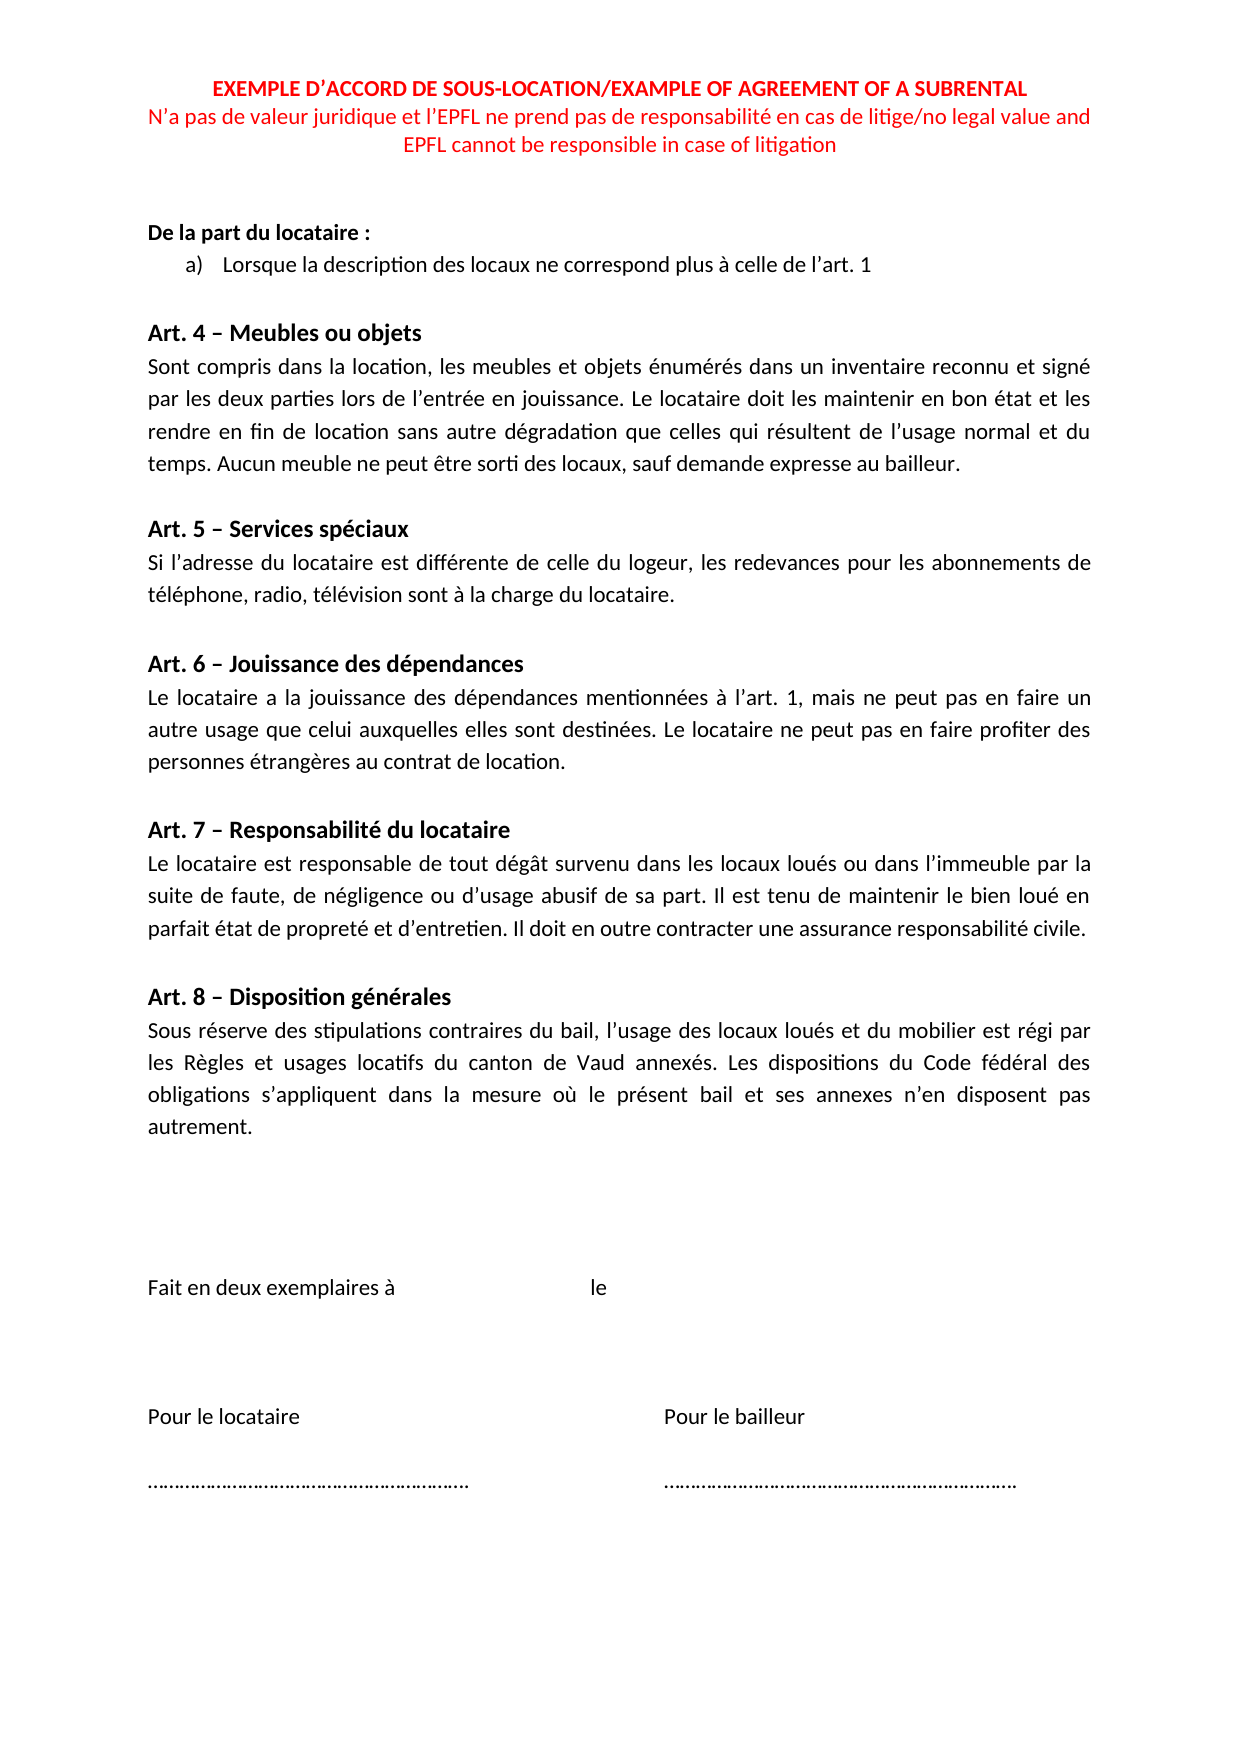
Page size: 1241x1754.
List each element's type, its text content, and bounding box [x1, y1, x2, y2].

text Art. 5 – Services spéciaux [148, 513, 1093, 544]
list Lorsque la description des locaux ne correspond plus à celle de l’art. 1 [185, 250, 1093, 278]
text Pour le locataire Pour le bailleur [148, 1402, 1093, 1430]
text Le locataire est responsable de tout dégât survenu dans les locaux loués ou dans l’immeuble par la suite de faute, de négligence ou d’usage abusif de sa part. Il est tenu de maintenir le bien loué en parfait état de propreté et d’entretien. Il doit en outre contracter une assurance responsabilité civile. [148, 849, 1093, 942]
text Art. 4 – Meubles ou objets [148, 317, 1093, 348]
text Si l’adresse du locataire est différente de celle du logeur, les redevances pour les abonnements de téléphone, radio, télévision sont à la charge du locataire. [148, 548, 1093, 608]
text Art. 7 – Responsabilité du locataire [148, 814, 1093, 845]
text ……………………………………………………. …………………………………………………………. [148, 1466, 1093, 1494]
text Le locataire a la jouissance des dépendances mentionnées à l’art. 1, mais ne peut pas en faire un autre usage que celui auxquelles elles sont destinées. Le locataire ne peut pas en faire profiter des personnes étrangères au contrat de location. [148, 683, 1093, 775]
text Sous réserve des stipulations contraires du bail, l’usage des locaux loués et du mobilier est régi par les Règles et usages locatifs du canton de Vaud annexés. Les dispositions du Code fédéral des obligations s’appliquent dans la mesure où le présent bail et ses annexes n’en disposent pas autrement. [148, 1016, 1093, 1140]
text De la part du locataire : [148, 218, 1093, 246]
text Fait en deux exemplaires à le [148, 1273, 1093, 1301]
text Art. 6 – Jouissance des dépendances [148, 648, 1093, 678]
text Sont compris dans la location, les meubles et objets énumérés dans un inventaire reconnu et signé par les deux parties lors de l’entrée en jouissance. Le locataire doit les maintenir en bon état et les rendre en fin de location sans autre dégradation que celles qui résultent de l’usage normal et du temps. Aucun meuble ne peut être sorti des locaux, sauf demande expresse au bailleur. [148, 352, 1093, 477]
text Art. 8 – Disposition générales [148, 981, 1093, 1011]
